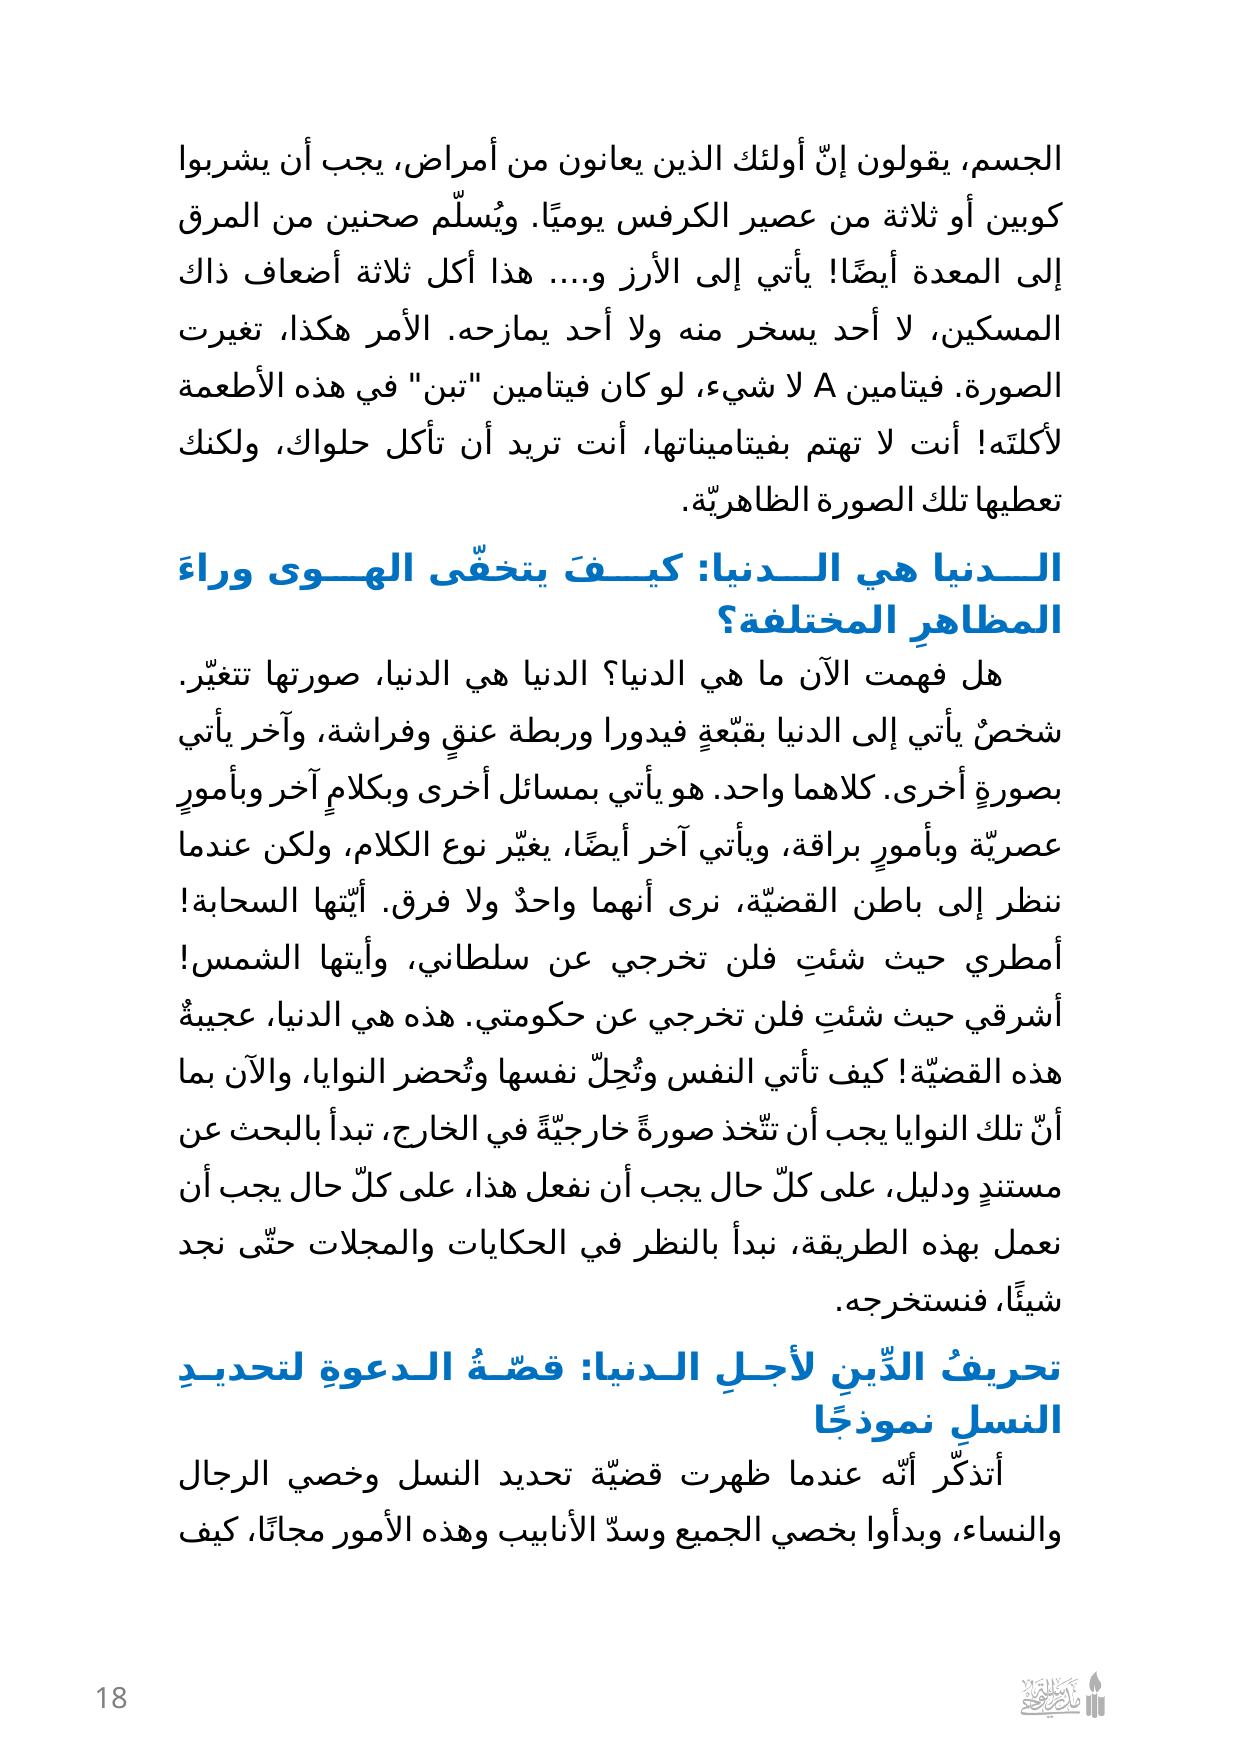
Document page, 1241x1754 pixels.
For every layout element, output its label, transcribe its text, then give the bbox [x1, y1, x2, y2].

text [177, 136, 1063, 534]
picture [1020, 1671, 1105, 1718]
text هل فهمت الآن ما هي الدنيا؟ الدنيا هي الدنيا، صورتها تتغيّر. شخصٌ يأتي إلى الدنيا بقبّعةٍ فيدورا وربطة عنقٍ وفراشة، وآخر يأتي بصورةٍ أخرى. كلاهما واحد. هو يأتي بمسائل أخرى وبكلامٍ آخر وبأمورٍ عصريّة وبأمورٍ براقة، ويأتي آخر أيضًا، يغيّر نوع الكلام، ولكن عندما ننظر إلى باطن القضيّة، نرى أنهما واحدٌ ولا فرق. أيّتها السحابة! أمطري حيث شئتِ فلن تخرجي عن سلطاني، وأيتها الشمس! أشرقي حيث شئتِ فلن تخرجي عن حكومتي. هذه هي الدنيا، عجيبةٌ هذه القضيّة! كيف تأتي النفس وتُحِلّ نفسها وتُحضر النوايا، والآن بما أنّ تلك النوايا يجب أن تتّخذ صورةً خارجيّةً في الخارج، تبدأ بالبحث عن مستندٍ ودليل، على كلّ حال يجب أن نفعل هذا، على كلّ حال يجب أن نعمل بهذه الطريقة، نبدأ بالنظر في الحكايات والمجلات حتّى نجد شيئًا، فنستخرجه. [177, 651, 1063, 1333]
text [177, 1451, 1063, 1564]
title تحريفُ الدِّينِ لأجلِ الدنيا: قصّةُ الدعوةِ لتحديدِ النسلِ نموذجًا [177, 1346, 1063, 1442]
title الدنيا هي الدنيا: كيفَ يتخفّى الهوى وراءَ المظاهرِ المختلفة؟ [177, 546, 1063, 642]
